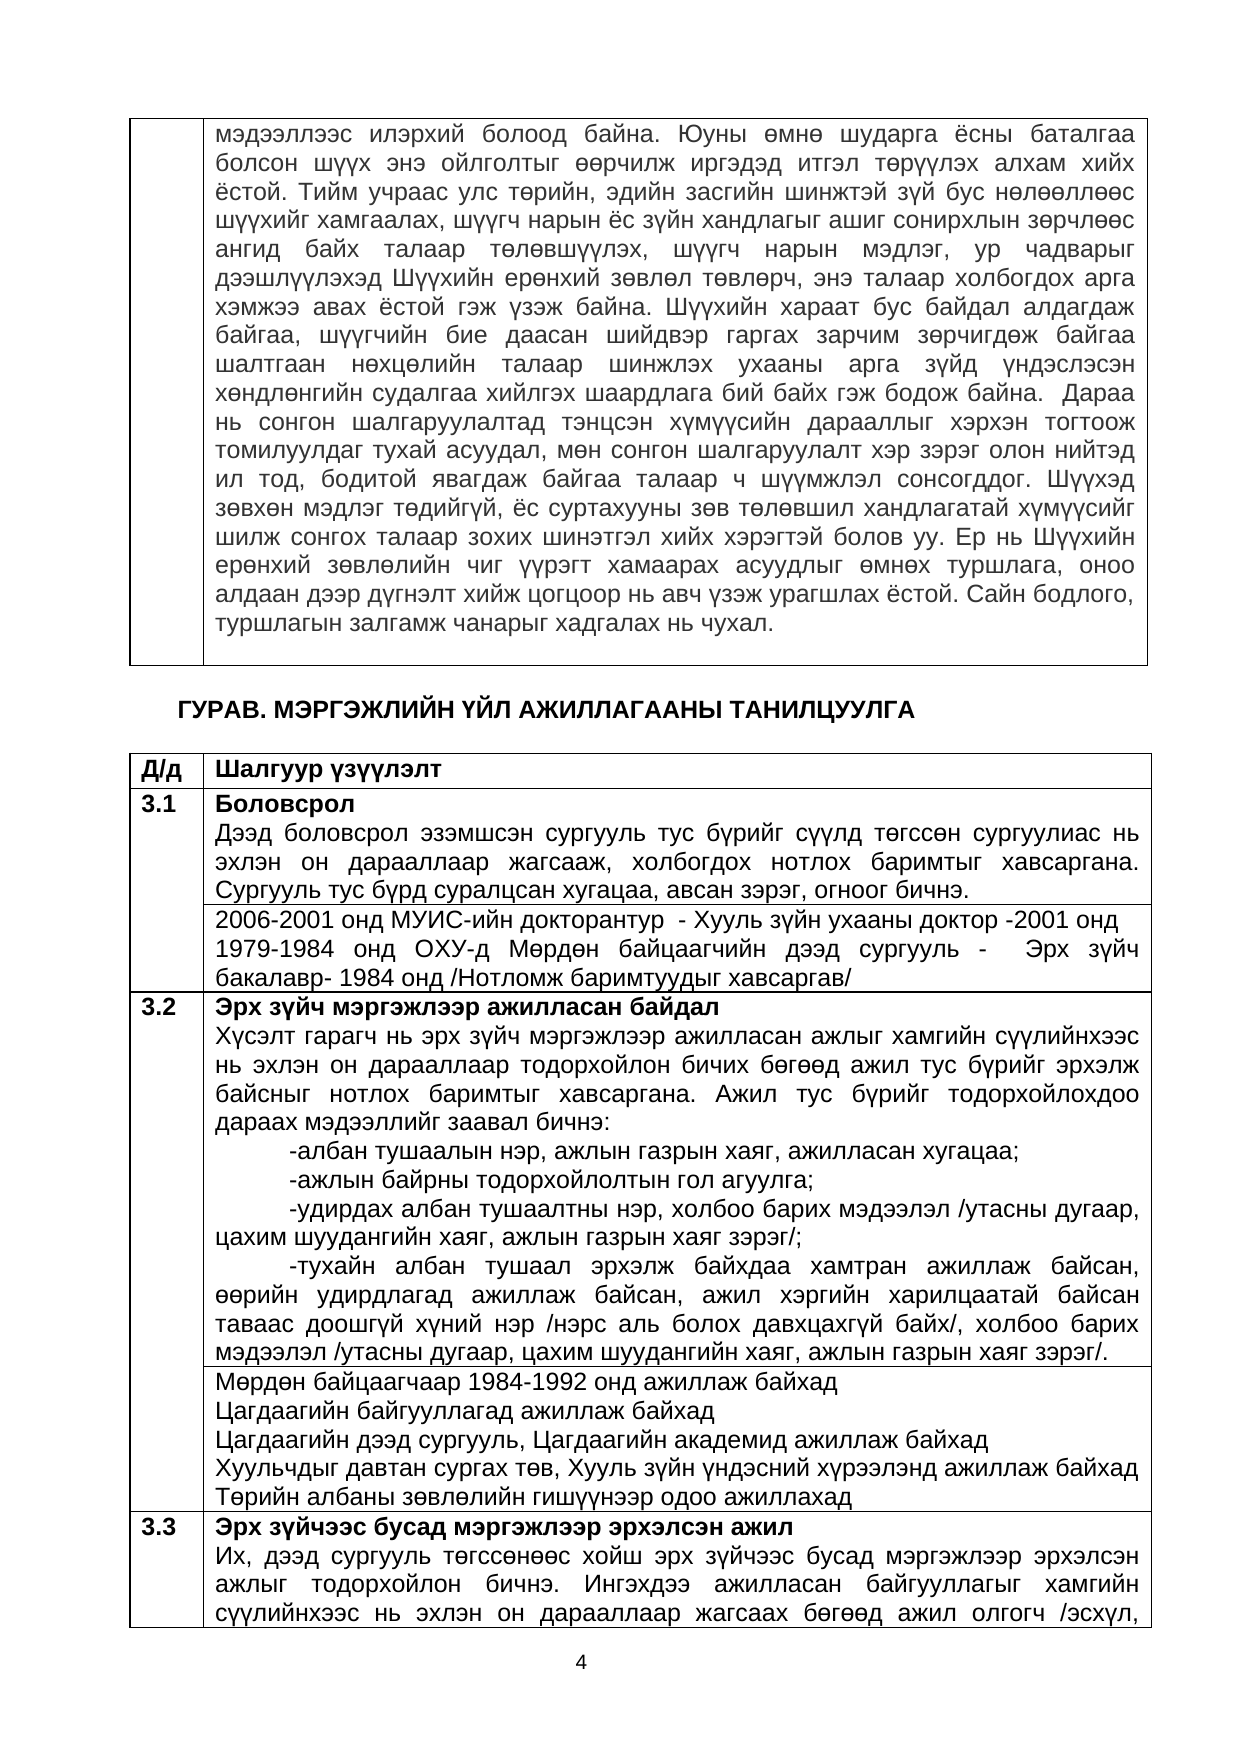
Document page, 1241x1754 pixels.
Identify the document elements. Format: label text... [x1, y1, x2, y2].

table_cell 3.1 [131, 789, 203, 991]
table_header Д/д [131, 754, 203, 788]
table_header Шалгуур үзүүлэлт [204, 754, 1151, 788]
table_cell Эрх зүйч мэргэжлээр ажилласан байдал Хүсэлт гарагч нь эрх зүйч мэргэжлээр ажилласан ажлыг хамгийн сүүлийнхээс нь эхлэн он дарааллаар тодорхойлон бичих бөгөөд ажил тус бүрийг эрхэлж байсныг нотлох баримтыг хавсаргана. Ажил тус бүрийг тодорхойлохдоо дараах мэдээллийг заавал бичнэ: -албан тушаалын нэр, ажлын газрын хаяг, ажилласан хугацаа; -ажлын байрны тодорхойлолтын гол агуулга; -удирдах албан тушаалтны нэр, холбоо барих мэдээлэл /утасны дугаар, цахим шуудангийн хаяг, ажлын газрын хаяг зэрэг/; -тухайн албан тушаал эрхэлж байхдаа хамтран ажиллаж байсан, өөрийн удирдлагад ажиллаж байсан, ажил хэргийн харилцаатай байсан таваас доошгүй хүний нэр /нэрс аль болох давхцахгүй байх/, холбоо барих мэдээлэл /утасны дугаар, цахим шуудангийн хаяг, ажлын газрын хаяг зэрэг/. [204, 993, 1151, 1366]
table_cell 3.3 [131, 1512, 203, 1627]
text ГУРАВ. МЭРГЭЖЛИЙН ҮЙЛ АЖИЛЛАГААНЫ ТАНИЛЦУУЛГА [177, 695, 1122, 724]
table_cell 2006-2001 онд МУИС-ийн докторантур - Хууль зүйн ухааны доктор -2001 онд 1979-1984 онд ОХУ-д Мөрдөн байцаагчийн дээд сургууль - Эрх зүйч бакалавр- 1984 онд /Нотломж баримтуудыг хавсаргав/ [204, 905, 1151, 991]
table_cell Мөрдөн байцаагчаар 1984-1992 онд ажиллаж байхад Цагдаагийн байгууллагад ажиллаж байхад Цагдаагийн дээд сургууль, Цагдаагийн академид ажиллаж байхад Хуульчдыг давтан сургах төв, Хууль зүйн үндэсний хүрээлэнд ажиллаж байхад Төрийн албаны зөвлөлийн гишүүнээр одоо ажиллахад [204, 1367, 1151, 1511]
table_cell 3.2 [131, 993, 203, 1511]
table_cell Боловсрол Дээд боловсрол эзэмшсэн сургууль тус бүрийг сүүлд төгссөн сургуулиас нь эхлэн он дарааллаар жагсааж, холбогдох нотлох баримтыг хавсаргана. Сургууль тус бүрд суралцсан хугацаа, авсан зэрэг, огноог бичнэ. [204, 789, 1151, 904]
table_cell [204, 1512, 1151, 1627]
